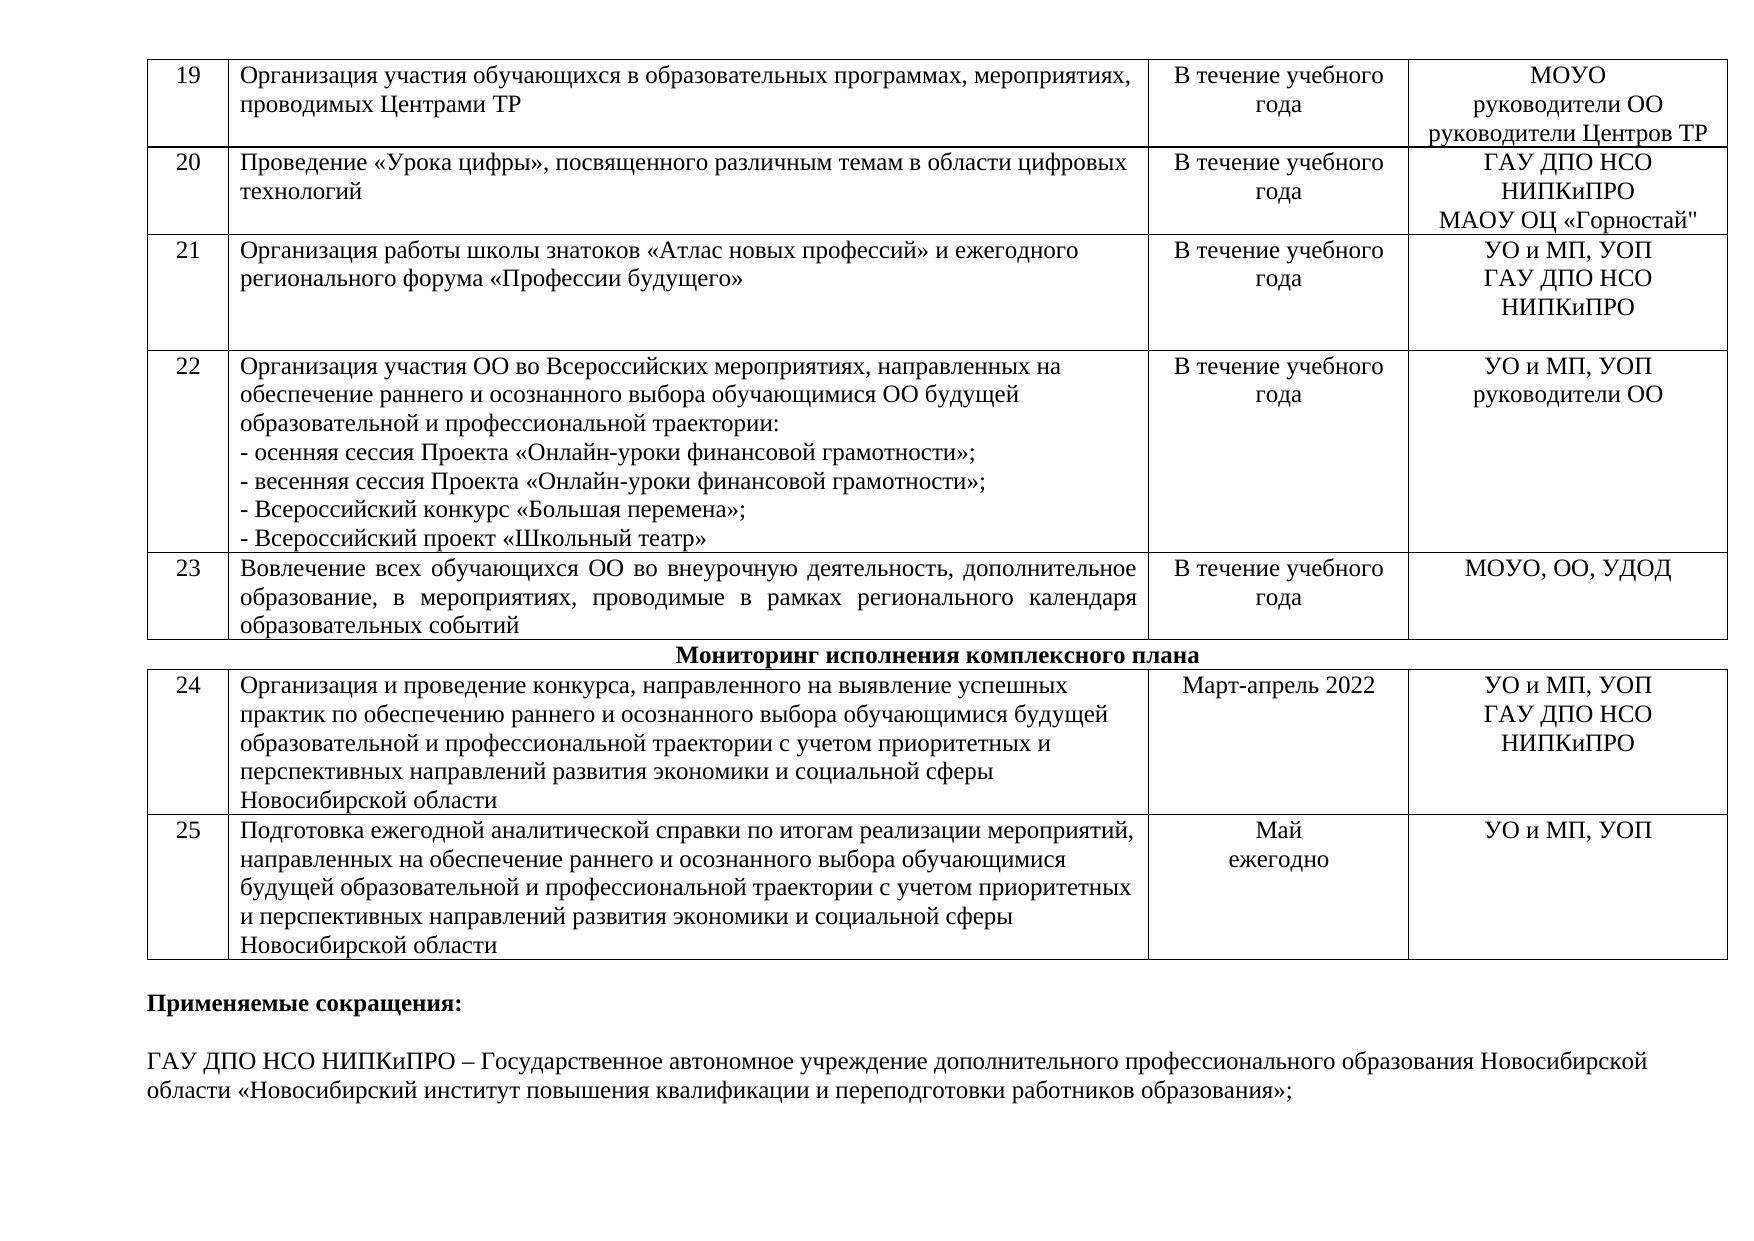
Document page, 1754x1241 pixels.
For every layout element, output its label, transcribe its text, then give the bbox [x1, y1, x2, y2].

table_cell 20 [148, 148, 228, 234]
table_cell УО и МП, УОП ГАУ ДПО НСО НИПКиПРО [1409, 235, 1727, 350]
table_cell УО и МП, УОП руководители ОО [1409, 351, 1727, 552]
table_cell 21 [148, 235, 228, 350]
table_cell В течение учебного года [1149, 553, 1408, 639]
table_cell Организация участия ОО во Всероссийских мероприятиях, направленных на обеспечение раннего и осознанного выбора обучающимися ОО будущей образовательной и профессиональной траектории: - осенняя сессия Проекта «Онлайн-уроки финансовой грамотности»; - весенняя сессия Проекта «Онлайн-уроки финансовой грамотности»; - Всероссийский конкурс «Большая перемена»; - Всероссийский проект «Школьный театр» [229, 351, 1148, 552]
table_cell 24 [148, 670, 228, 814]
table_cell Проведение «Урока цифры», посвященного различным темам в области цифровых технологий [229, 148, 1148, 234]
table_cell В течение учебного года [1149, 351, 1408, 552]
table_cell 19 [148, 60, 228, 146]
table_cell Март-апрель 2022 [1149, 670, 1408, 814]
table_cell УО и МП, УОП [1409, 815, 1727, 959]
table_cell Подготовка ежегодной аналитической справки по итогам реализации мероприятий, направленных на обеспечение раннего и осознанного выбора обучающимися будущей образовательной и профессиональной траектории с учетом приоритетных и перспективных направлений развития экономики и социальной сферы Новосибирской области [229, 815, 1148, 959]
table_cell В течение учебного года [1149, 235, 1408, 350]
table_cell Май ежегодно [1149, 815, 1408, 959]
table_cell МОУО, ОО, УДОД [1409, 553, 1727, 639]
table_cell В течение учебного года [1149, 148, 1408, 234]
table_cell Организация работы школы знатоков «Атлас новых профессий» и ежегодного регионального форума «Профессии будущего» [229, 235, 1148, 350]
table_cell 22 [148, 351, 228, 552]
table_cell УО и МП, УОП ГАУ ДПО НСО НИПКиПРО [1409, 670, 1727, 814]
text Применяемые сокращения: [59, 988, 1695, 1017]
table_cell МОУО руководители ОО руководители Центров ТР [1409, 60, 1727, 146]
table_cell ГАУ ДПО НСО НИПКиПРО МАОУ ОЦ «Горностай" [1409, 148, 1727, 234]
table_cell Мониторинг исполнения комплексного плана [148, 640, 1728, 669]
table_cell Организация и проведение конкурса, направленного на выявление успешных практик по обеспечению раннего и осознанного выбора обучающимися будущей образовательной и профессиональной траектории с учетом приоритетных и перспективных направлений развития экономики и социальной сферы Новосибирской области [229, 670, 1148, 814]
table_cell 23 [148, 553, 228, 639]
table_cell 25 [148, 815, 228, 959]
table_cell Организация участия обучающихся в образовательных программах, мероприятиях, проводимых Центрами ТР [229, 60, 1148, 146]
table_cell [1149, 60, 1408, 146]
text области «Новосибирский институт повышения квалификации и переподготовки работников образования»; [59, 1075, 1695, 1103]
table_cell Вовлечение всех обучающихся ОО во внеурочную деятельность, дополнительное образование, в мероприятиях, проводимые в рамках регионального календаря образовательных событий [229, 553, 1148, 639]
text ГАУ ДПО НСО НИПКиПРО – Государственное автономное учреждение дополнительного профессионального образования Новосибирской [59, 1046, 1695, 1075]
